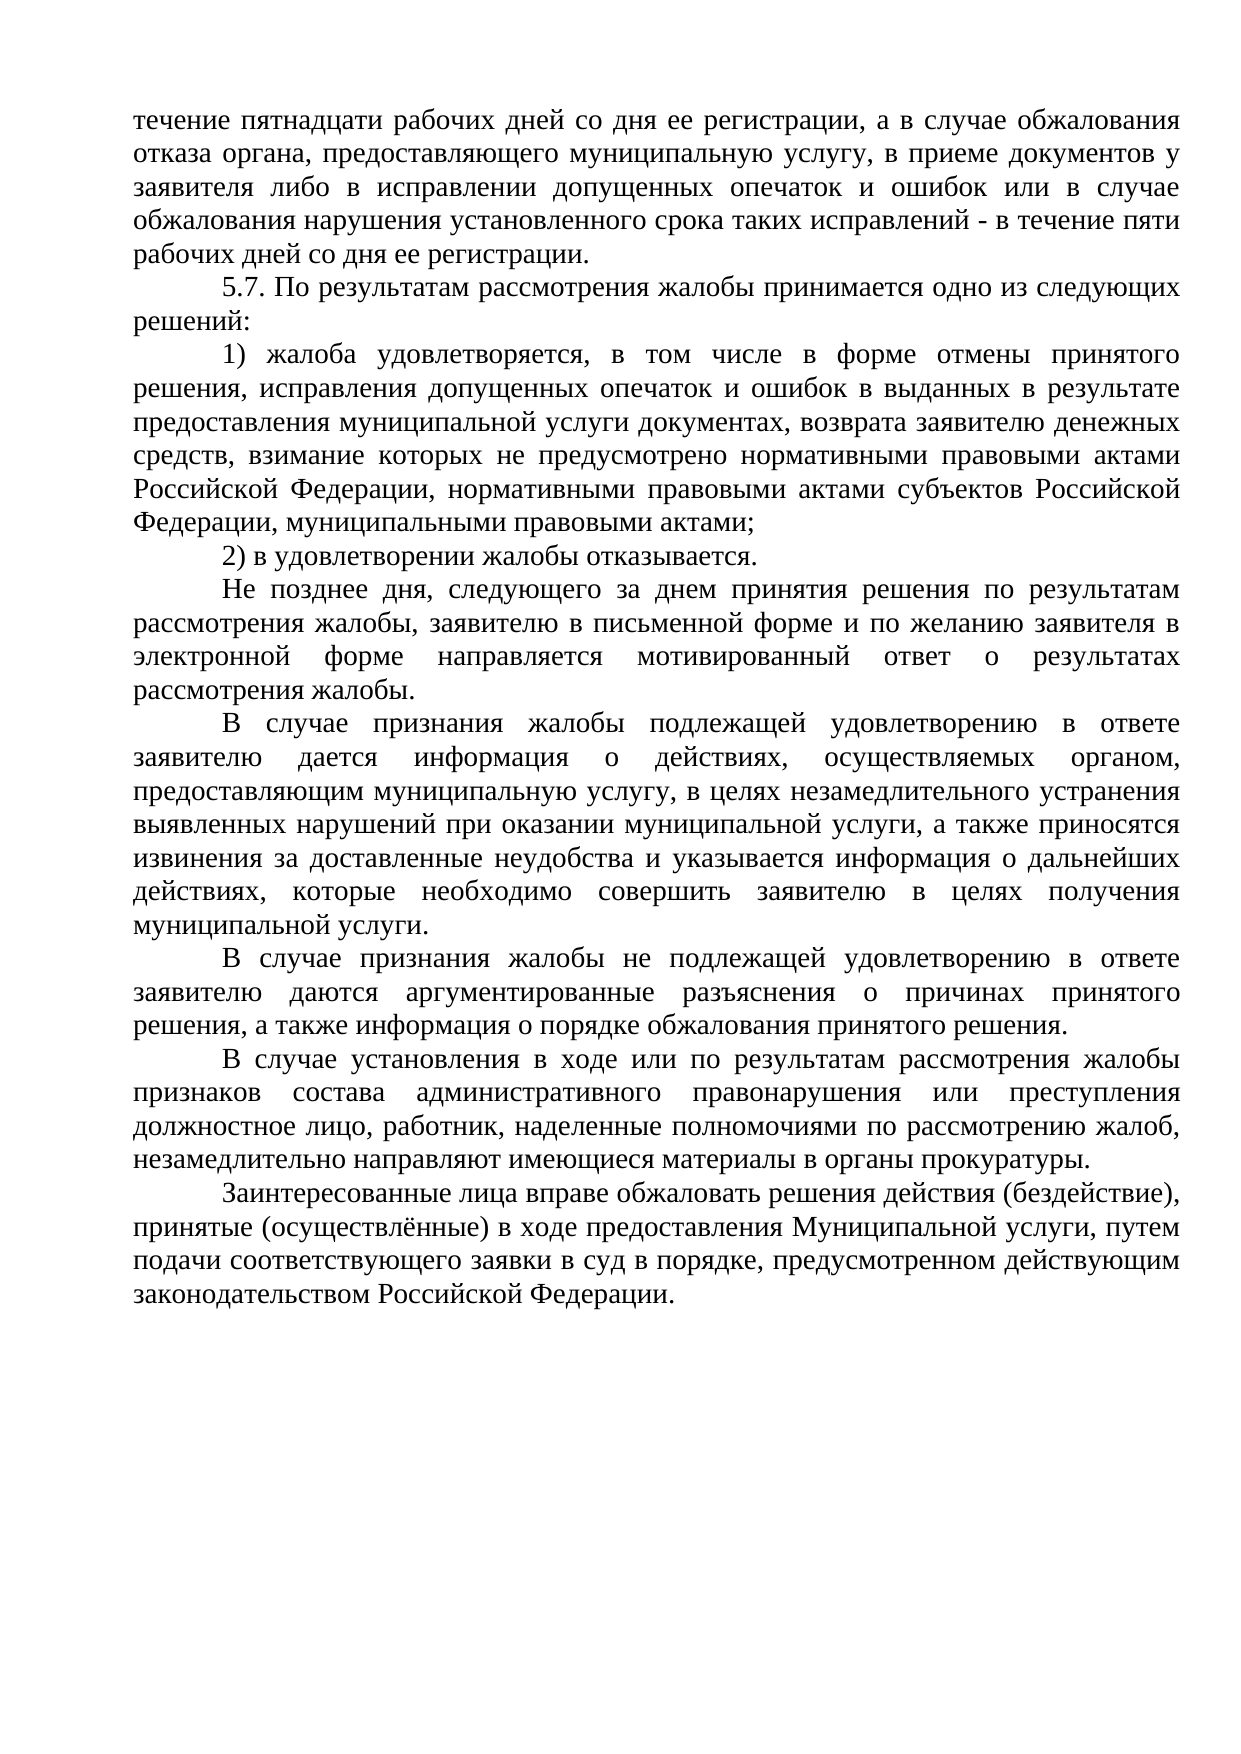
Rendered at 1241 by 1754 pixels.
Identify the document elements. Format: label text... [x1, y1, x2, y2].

text 1) жалоба удовлетворяется, в том числе в форме отмены принятого решения, исправления допущенных опечаток и ошибок в выданных в результате предоставления муниципальной услуги документах, возврата заявителю денежных средств, взимание которых не предусмотрено нормативными правовыми актами Российской Федерации, нормативными правовыми актами субъектов Российской Федерации, муниципальными правовыми актами; [133, 337, 1181, 538]
text Не позднее дня, следующего за днем принятия решения по результатам рассмотрения жалобы, заявителю в письменной форме и по желанию заявителя в электронной форме направляется мотивированный ответ о результатах рассмотрения жалобы. [133, 571, 1181, 706]
text 5.7. По результатам рассмотрения жалобы принимается одно из следующих решений: [133, 269, 1181, 337]
text В случае признания жалобы не подлежащей удовлетворению в ответе заявителю даются аргументированные разъяснения о причинах принятого решения, а также информация о порядке обжалования принятого решения. [133, 940, 1181, 1041]
text В случае признания жалобы подлежащей удовлетворению в ответе заявителю дается информация о действиях, осуществляемых органом, предоставляющим муниципальную услугу, в целях незамедлительного устранения выявленных нарушений при оказании муниципальной услуги, а также приносятся извинения за доставленные неудобства и указывается информация о дальнейших действиях, которые необходимо совершить заявителю в целях получения муниципальной услуги. [133, 706, 1181, 940]
text В случае установления в ходе или по результатам рассмотрения жалобы признаков состава административного правонарушения или преступления должностное лицо, работник, наделенные полномочиями по рассмотрению жалоб, незамедлительно направляют имеющиеся материалы в органы прокуратуры. [133, 1041, 1181, 1175]
text Заинтересованные лица вправе обжаловать решения действия (бездействие), принятые (осуществлённые) в ходе предоставления Муниципальной услуги, путем подачи соответствующего заявки в суд в порядке, предусмотренном действующим законодательством Российской Федерации. [133, 1175, 1181, 1309]
text 2) в удовлетворении жалобы отказывается. [133, 538, 1181, 571]
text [133, 102, 1181, 269]
